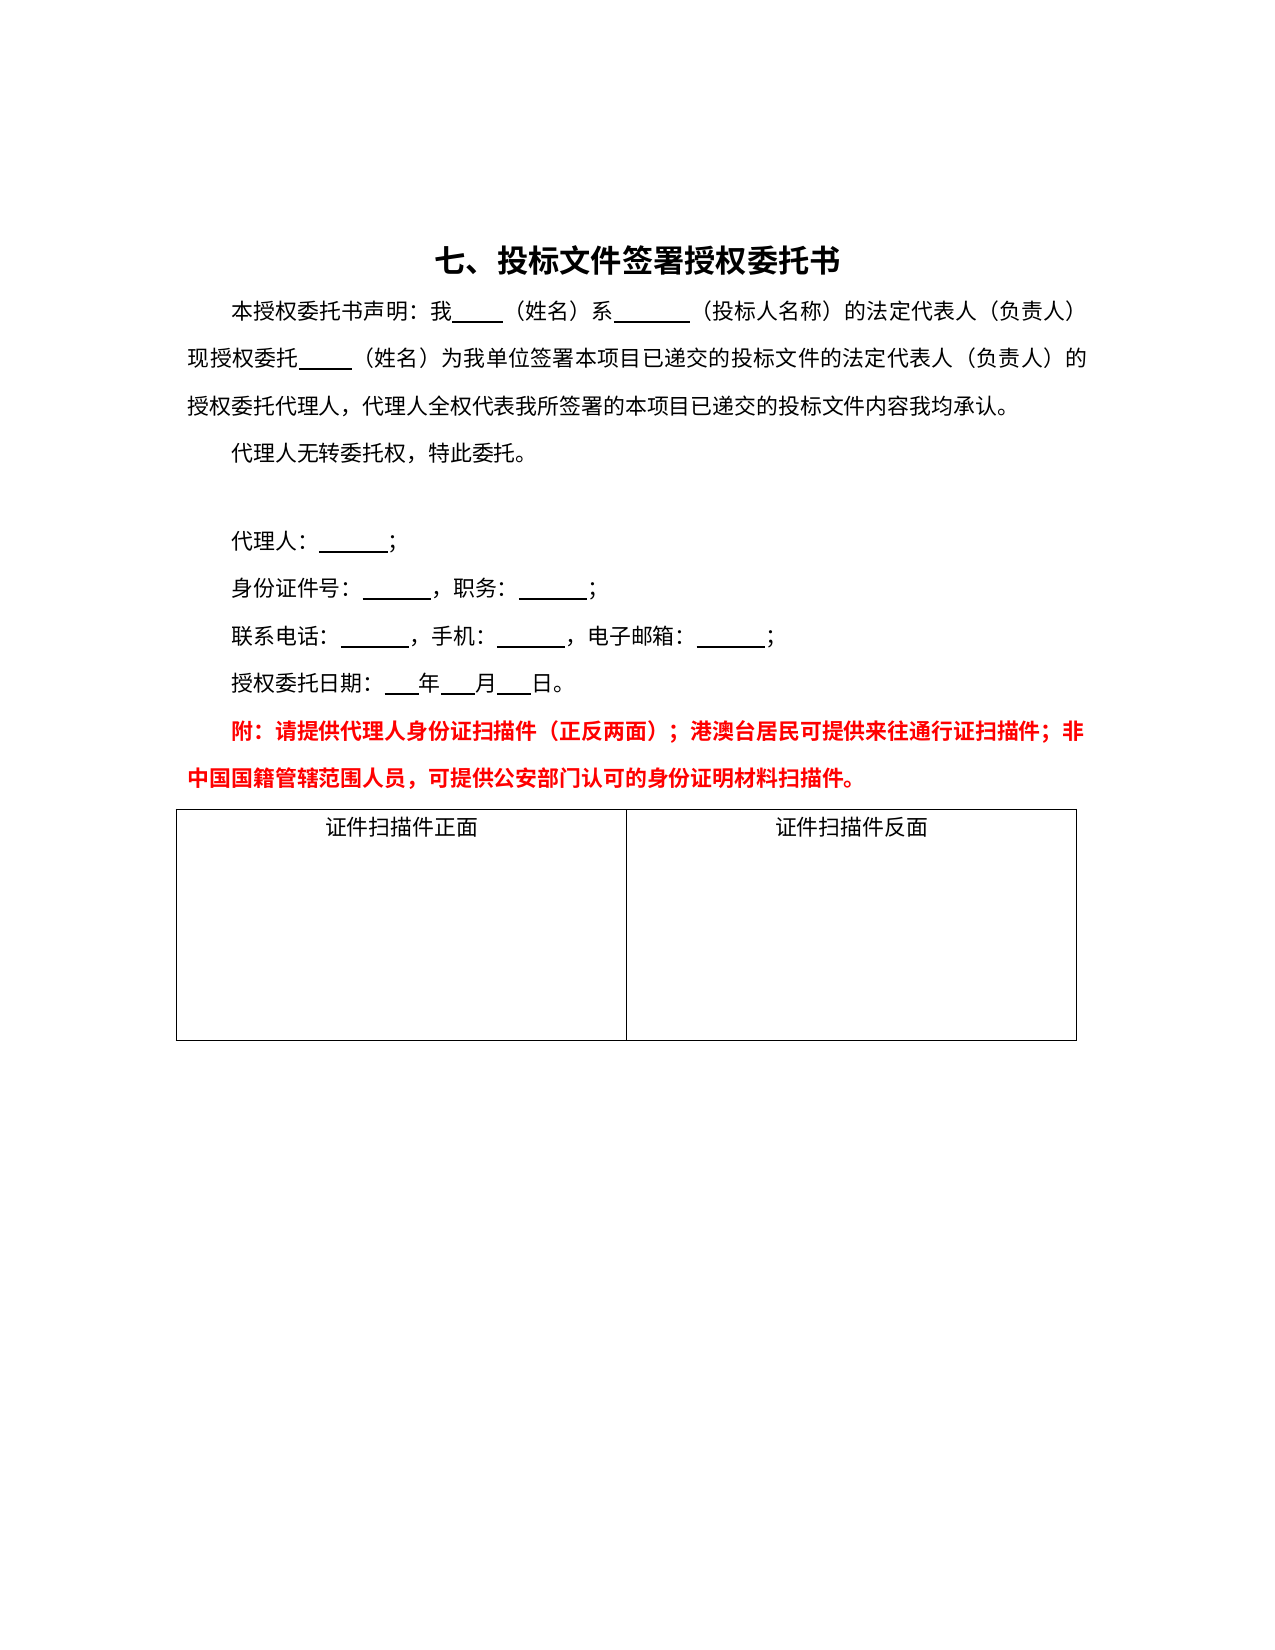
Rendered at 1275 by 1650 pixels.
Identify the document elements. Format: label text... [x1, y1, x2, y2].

text 本授权委托书声明：我 （姓名）系 （投标人名称）的法定代表人（负责人），现授权委托 （姓名）为我单位签署本项目已递交的投标文件的法定代表人（负责人）的授权委托代理人，代理人全权代表我所签署的本项目已递交的投标文件内容我均承认。 [187, 294, 1087, 420]
text 代理人无转委托权，特此委托。 [187, 436, 1087, 468]
text 代理人： ； [187, 524, 1087, 555]
text 联系电话： ，手机： ，电子邮箱： ； [187, 619, 1087, 650]
text 附：请提供代理人身份证扫描件（正反两面）；港澳台居民可提供来往通行证扫描件；非中国国籍管辖范围人员，可提供公安部门认可的身份证明材料扫描件。 [187, 714, 1087, 793]
text 授权委托日期： 年 月 日。 [187, 666, 1087, 698]
text 七、投标文件签署授权委托书 [187, 236, 1087, 281]
table_header 证件扫描件正面 [177, 810, 626, 1040]
text 身份证件号： ，职务： ； [187, 571, 1087, 603]
table_header 证件扫描件反面 [627, 810, 1076, 1040]
